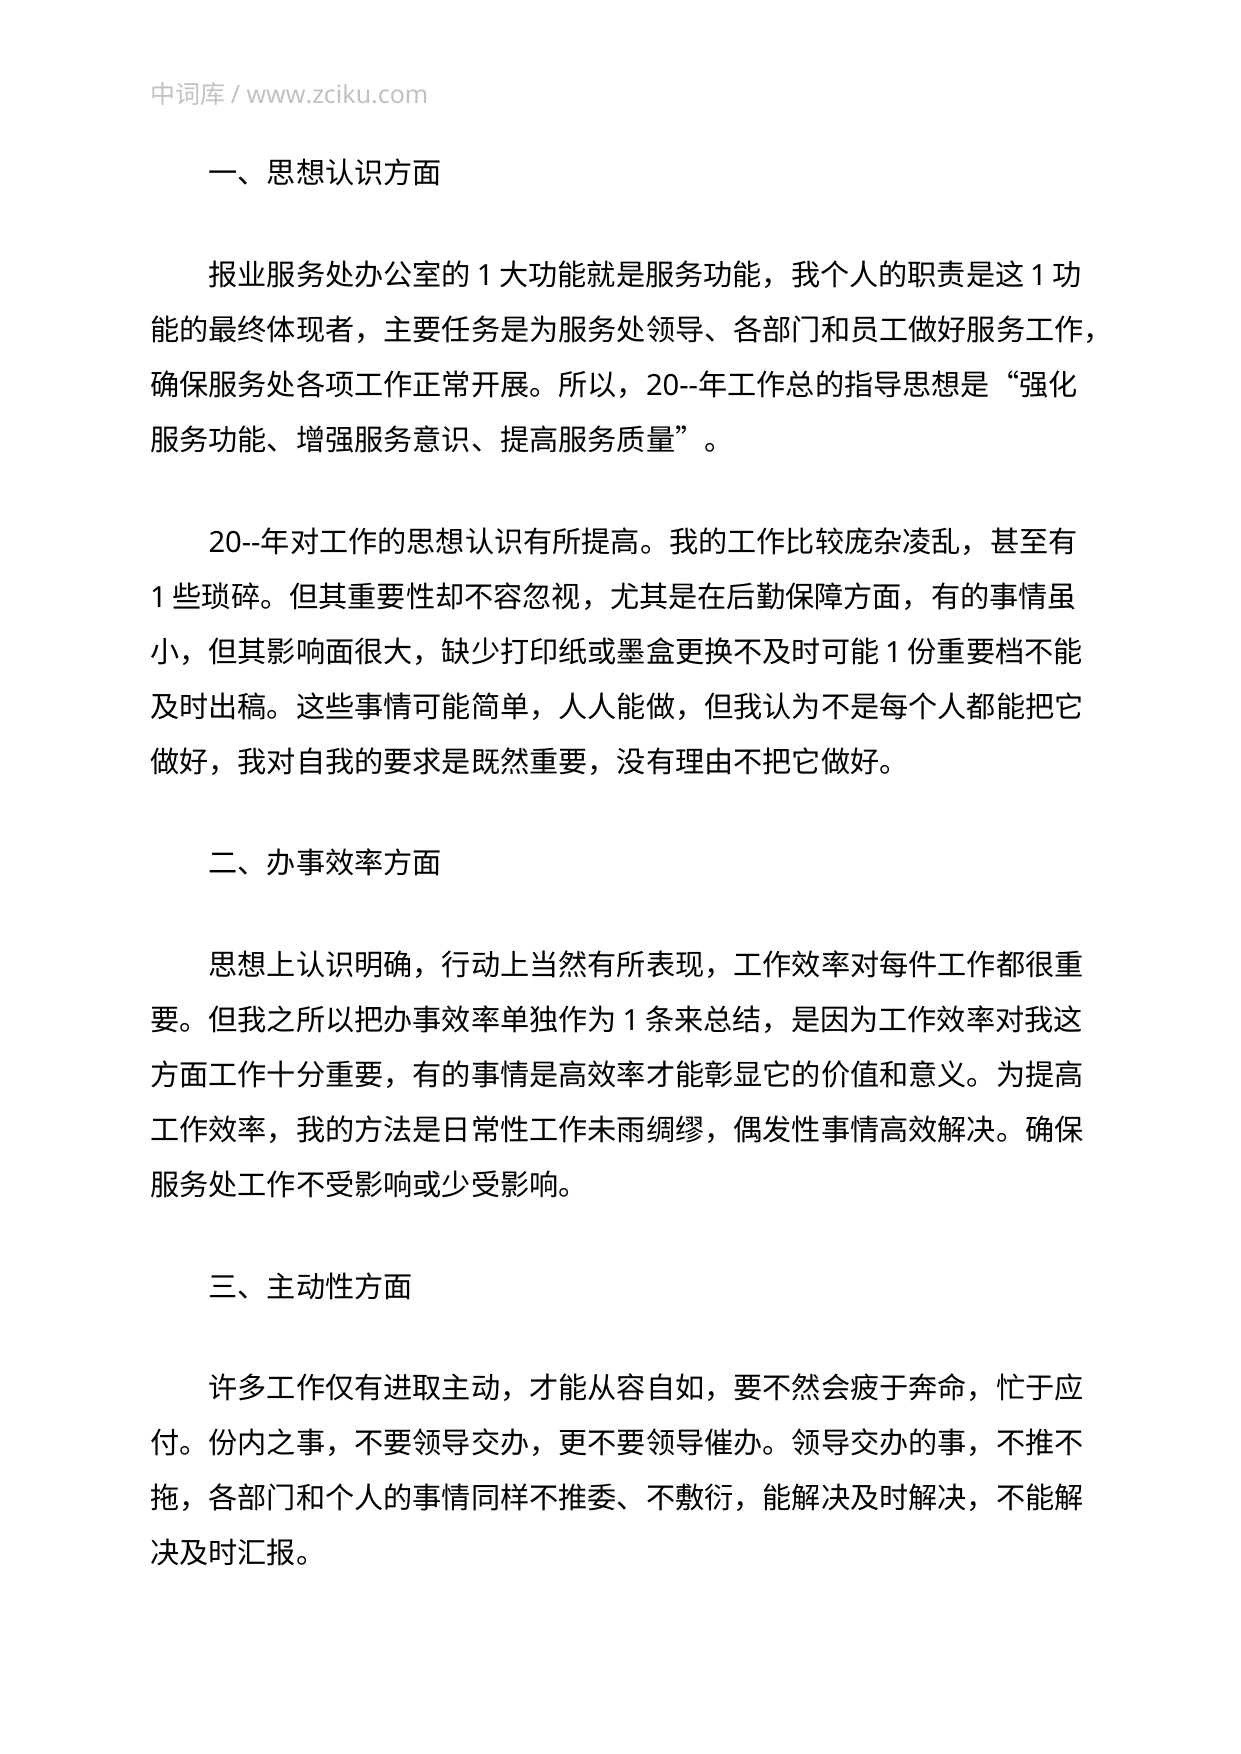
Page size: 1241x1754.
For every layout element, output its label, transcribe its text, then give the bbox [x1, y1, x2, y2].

text 许多工作仅有进取主动，才能从容自如，要不然会疲于奔命，忙于应付。份内之事，不要领导交办，更不要领导催办。领导交办的事，不推不拖，各部门和个人的事情同样不推委、不敷衍，能解决及时解决，不能解决及时汇报。 [150, 1365, 1090, 1572]
text 二、办事效率方面 [150, 840, 1090, 882]
text 三、主动性方面 [150, 1263, 1090, 1306]
text 20--年对工作的思想认识有所提高。我的工作比较庞杂凌乱，甚至有1些琐碎。但其重要性却不容忽视，尤其是在后勤保障方面，有的事情虽小，但其影响面很大，缺少打印纸或墨盒更换不及时可能1份重要档不能及时出稿。这些事情可能简单，人人能做，但我认为不是每个人都能把它做好，我对自我的要求是既然重要，没有理由不把它做好。 [150, 518, 1090, 781]
text 报业服务处办公室的1大功能就是服务功能，我个人的职责是这1功能的最终体现者，主要任务是为服务处领导、各部门和员工做好服务工作，确保服务处各项工作正常开展。所以，20--年工作总的指导思想是“强化服务功能、增强服务意识、提高服务质量”。 [150, 252, 1090, 459]
text 思想上认识明确，行动上当然有所表现，工作效率对每件工作都很重要。但我之所以把办事效率单独作为1条来总结，是因为工作效率对我这方面工作十分重要，有的事情是高效率才能彰显它的价值和意义。为提高工作效率，我的方法是日常性工作未雨绸缪，偶发性事情高效解决。确保服务处工作不受影响或少受影响。 [150, 942, 1090, 1204]
text 一、思想认识方面 [150, 150, 1090, 192]
